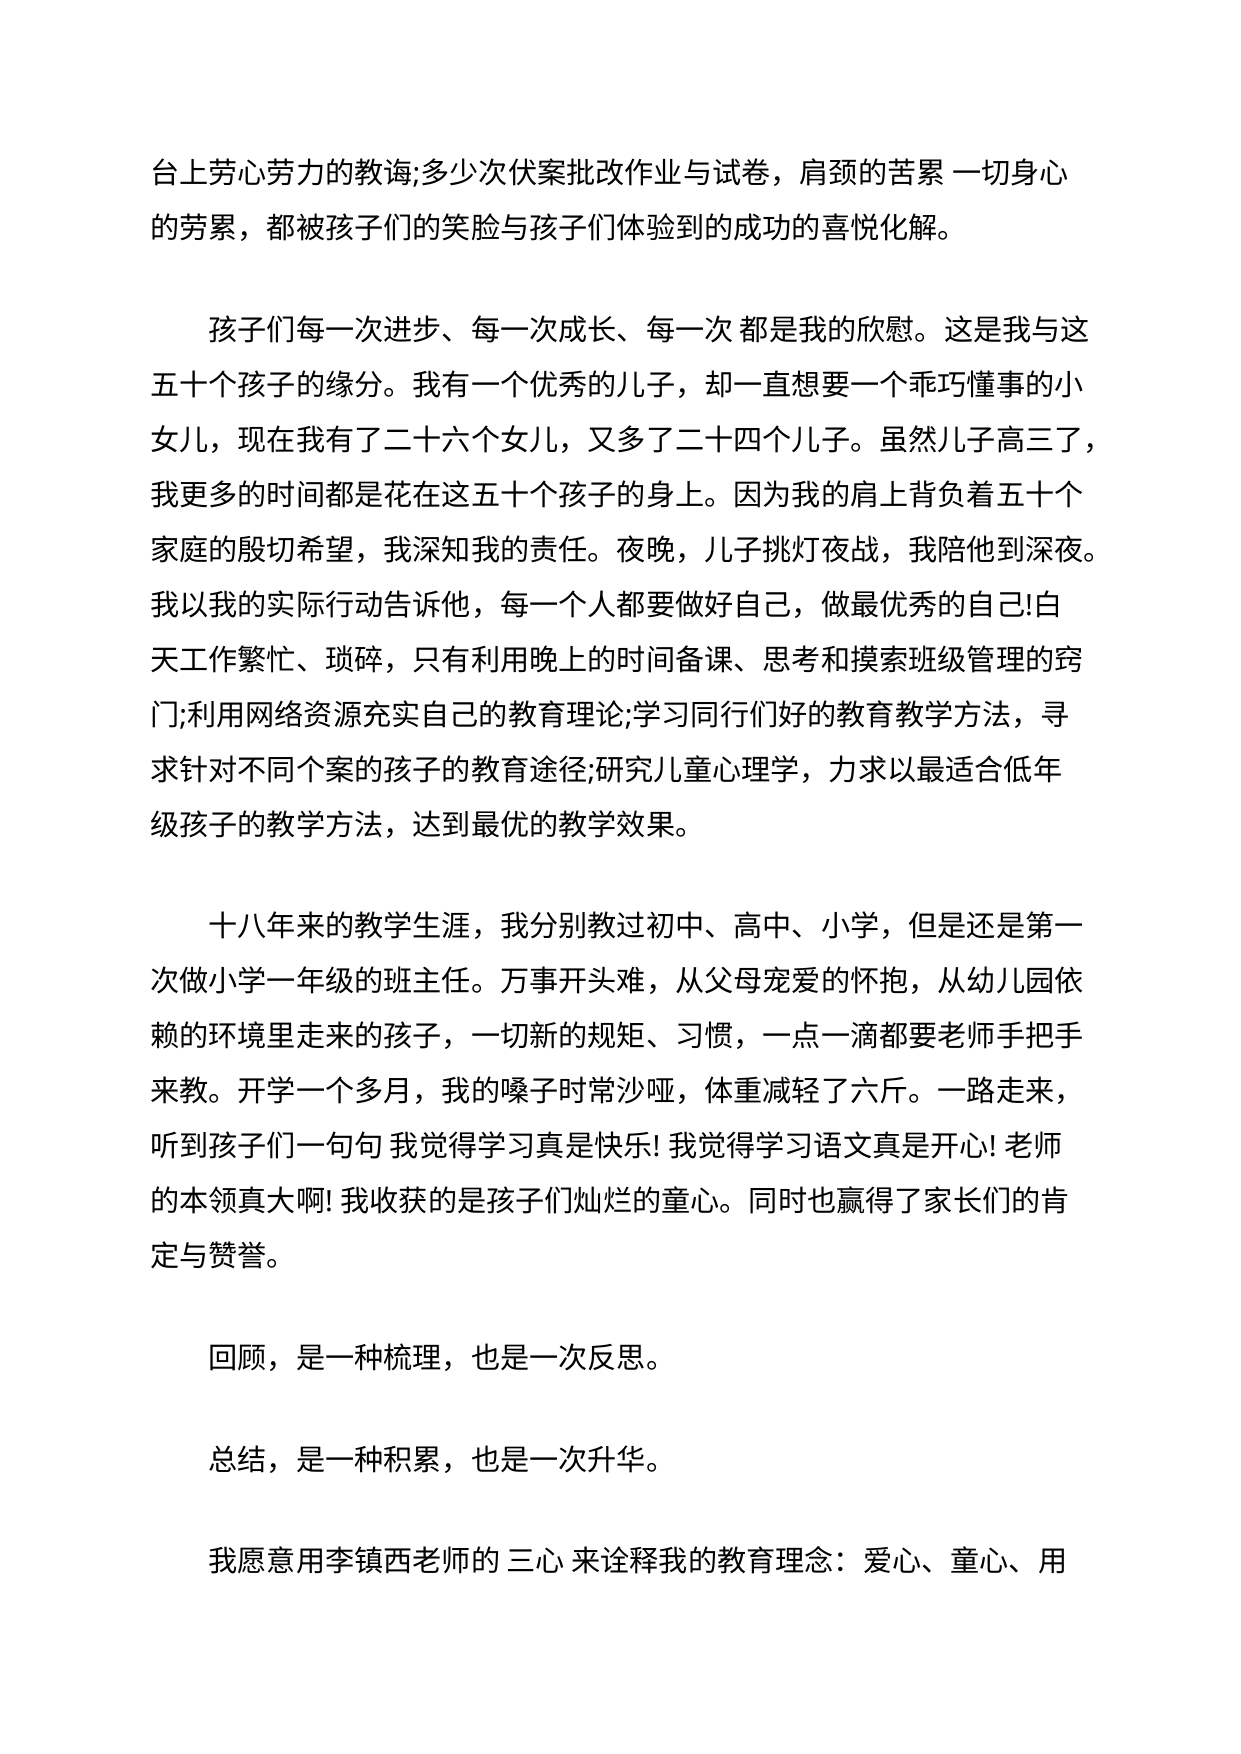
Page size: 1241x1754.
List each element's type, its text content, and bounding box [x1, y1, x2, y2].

text 回顾，是一种梳理，也是一次反思。 [150, 1334, 1090, 1377]
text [150, 1538, 1090, 1580]
text 孩子们每一次进步、每一次成长、每一次 都是我的欣慰。这是我与这五十个孩子的缘分。我有一个优秀的儿子，却一直想要一个乖巧懂事的小女儿，现在我有了二十六个女儿，又多了二十四个儿子。虽然儿子高三了，我更多的时间都是花在这五十个孩子的身上。因为我的肩上背负着五十个家庭的殷切希望，我深知我的责任。夜晚，儿子挑灯夜战，我陪他到深夜。我以我的实际行动告诉他，每一个人都要做好自己，做最优秀的自己!白天工作繁忙、琐碎，只有利用晚上的时间备课、思考和摸索班级管理的窍门;利用网络资源充实自己的教育理论;学习同行们好的教育教学方法，寻求针对不同个案的孩子的教育途径;研究儿童心理学，力求以最适合低年级孩子的教学方法，达到最优的教学效果。 [150, 307, 1090, 843]
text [150, 150, 1090, 247]
text 总结，是一种积累，也是一次升华。 [150, 1436, 1090, 1478]
text 十八年来的教学生涯，我分别教过初中、高中、小学，但是还是第一次做小学一年级的班主任。万事开头难，从父母宠爱的怀抱，从幼儿园依赖的环境里走来的孩子，一切新的规矩、习惯，一点一滴都要老师手把手来教。开学一个多月，我的嗓子时常沙哑，体重减轻了六斤。一路走来，听到孩子们一句句 我觉得学习真是快乐! 我觉得学习语文真是开心! 老师的本领真大啊! 我收获的是孩子们灿烂的童心。同时也赢得了家长们的肯定与赞誉。 [150, 903, 1090, 1275]
